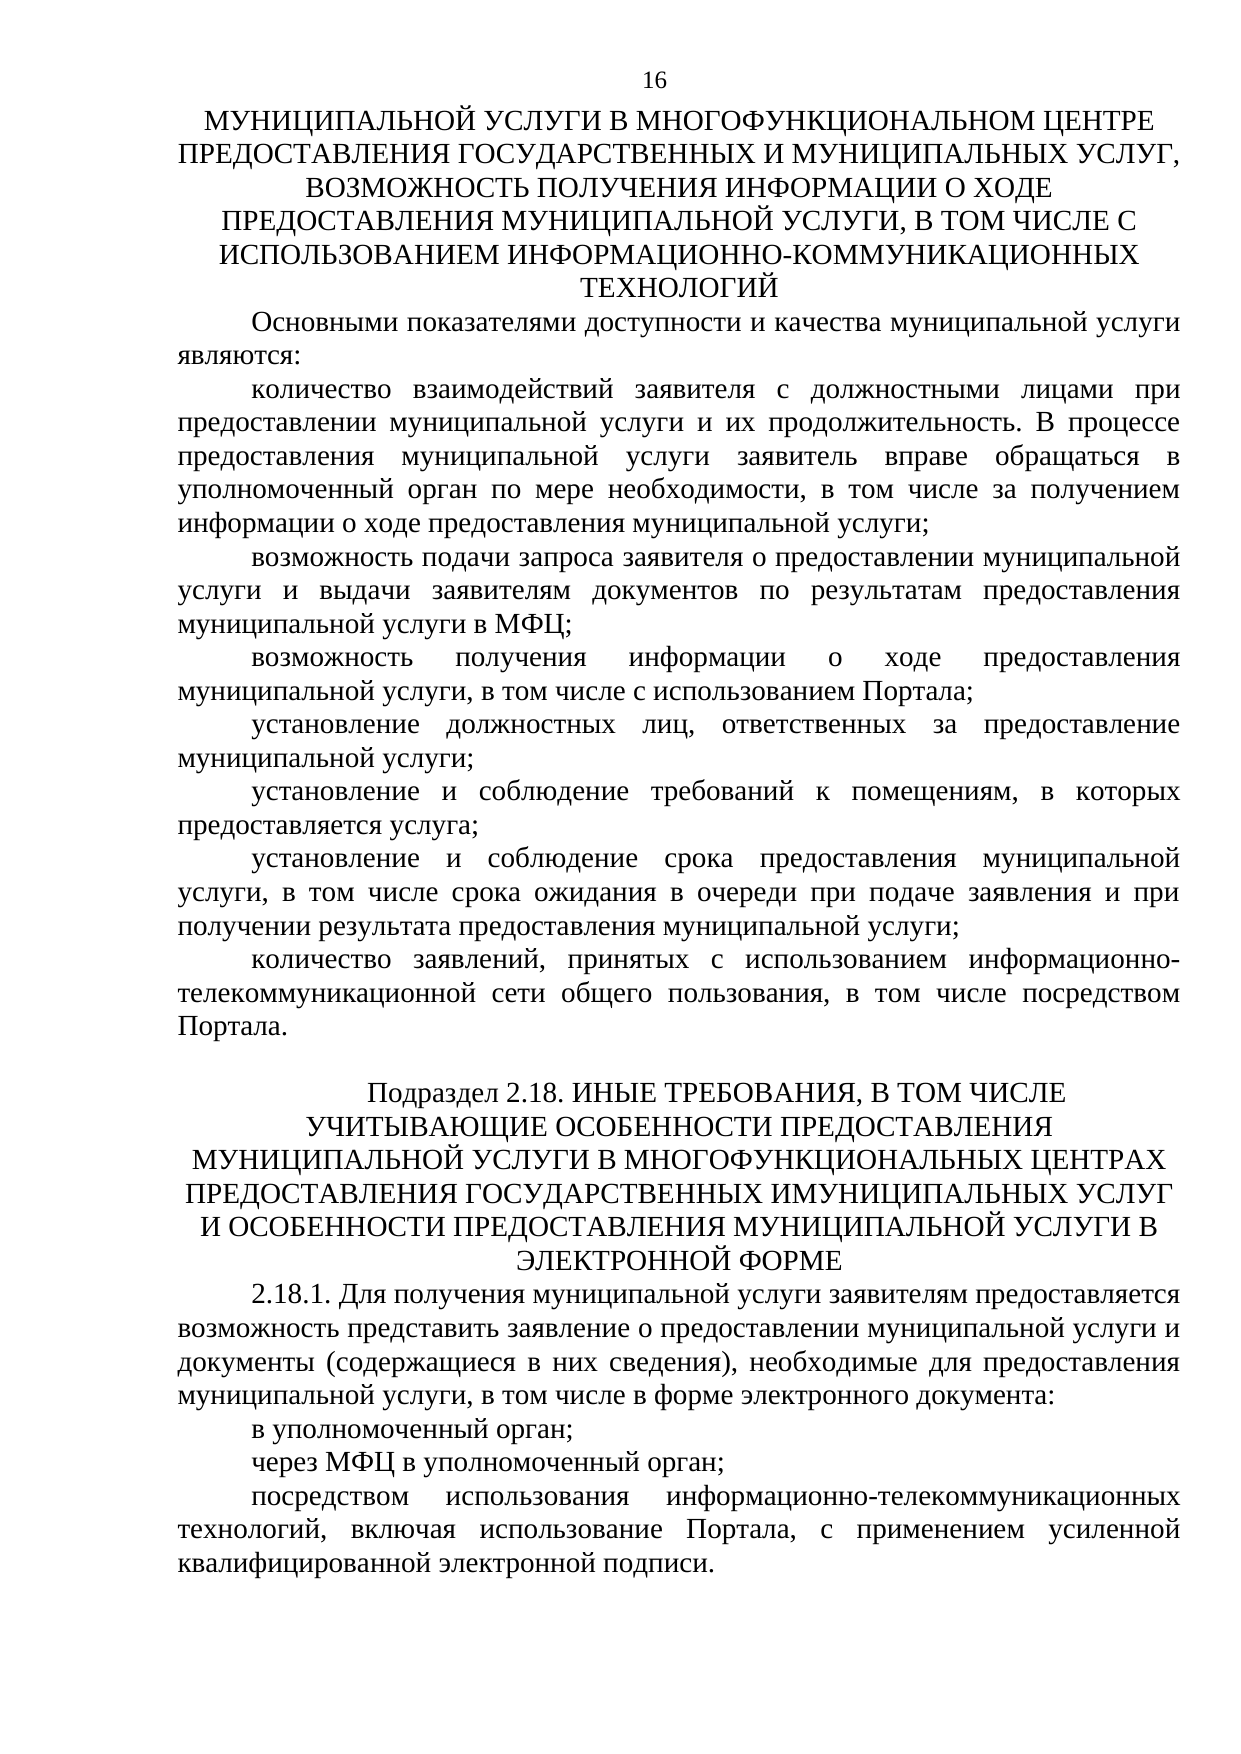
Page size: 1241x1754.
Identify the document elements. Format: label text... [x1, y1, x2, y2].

text Подраздел 2.18. ИНЫЕ ТРЕБОВАНИЯ, В ТОМ ЧИСЛЕ УЧИТЫВАЮЩИЕ ОСОБЕННОСТИ ПРЕДОСТАВЛЕНИЯ МУНИЦИПАЛЬНОЙ УСЛУГИ В МНОГОФУНКЦИОНАЛЬНЫХ ЦЕНТРАХ ПРЕДОСТАВЛЕНИЯ ГОСУДАРСТВЕННЫХ ИМУНИЦИПАЛЬНЫХ УСЛУГ И ОСОБЕННОСТИ ПРЕДОСТАВЛЕНИЯ МУНИЦИПАЛЬНОЙ УСЛУГИ В ЭЛЕКТРОННОЙ ФОРМЕ [177, 1075, 1181, 1277]
text количество заявлений, принятых с использованием информационно-телекоммуникационной сети общего пользования, в том числе посредством Портала. [177, 941, 1181, 1042]
text 2.18.1. Для получения муниципальной услуги заявителям предоставляется возможность представить заявление о предоставлении муниципальной услуги и документы (содержащиеся в них сведения), необходимые для предоставления муниципальной услуги, в том числе в форме электронного документа: [177, 1277, 1181, 1411]
text в уполномоченный орган; [177, 1411, 1181, 1444]
text количество взаимодействий заявителя с должностными лицами при предоставлении муниципальной услуги и их продолжительность. В процессе предоставления муниципальной услуги заявитель вправе обращаться в уполномоченный орган по мере необходимости, в том числе за получением информации о ходе предоставления муниципальной услуги; [177, 371, 1181, 539]
text возможность подачи запроса заявителя о предоставлении муниципальной услуги и выдачи заявителям документов по результатам предоставления муниципальной услуги в МФЦ; [177, 539, 1181, 639]
text возможность получения информации о ходе предоставления муниципальной услуги, в том числе с использованием Портала; [177, 639, 1181, 706]
text посредством использования информационно-телекоммуникационных технологий, включая использование Портала, с применением усиленной квалифицированной электронной подписи. [177, 1478, 1181, 1578]
text установление и соблюдение срока предоставления муниципальной услуги, в том числе срока ожидания в очереди при подаче заявления и при получении результата предоставления муниципальной услуги; [177, 841, 1181, 941]
text МУНИЦИПАЛЬНОЙ УСЛУГИ В МНОГОФУНКЦИОНАЛЬНОМ ЦЕНТРЕ ПРЕДОСТАВЛЕНИЯ ГОСУДАРСТВЕННЫХ И МУНИЦИПАЛЬНЫХ УСЛУГ, ВОЗМОЖНОСТЬ ПОЛУЧЕНИЯ ИНФОРМАЦИИ О ХОДЕ ПРЕДОСТАВЛЕНИЯ МУНИЦИПАЛЬНОЙ УСЛУГИ, В ТОМ ЧИСЛЕ С ИСПОЛЬЗОВАНИЕМ ИНФОРМАЦИОННО-КОММУНИКАЦИОННЫХ ТЕХНОЛОГИЙ [177, 103, 1181, 304]
text установление и соблюдение требований к помещениям, в которых предоставляется услуга; [177, 773, 1181, 841]
text установление должностных лиц, ответственных за предоставление муниципальной услуги; [177, 706, 1181, 773]
text Основными показателями доступности и качества муниципальной услуги являются: [177, 304, 1181, 371]
text через МФЦ в уполномоченный орган; [177, 1444, 1181, 1478]
